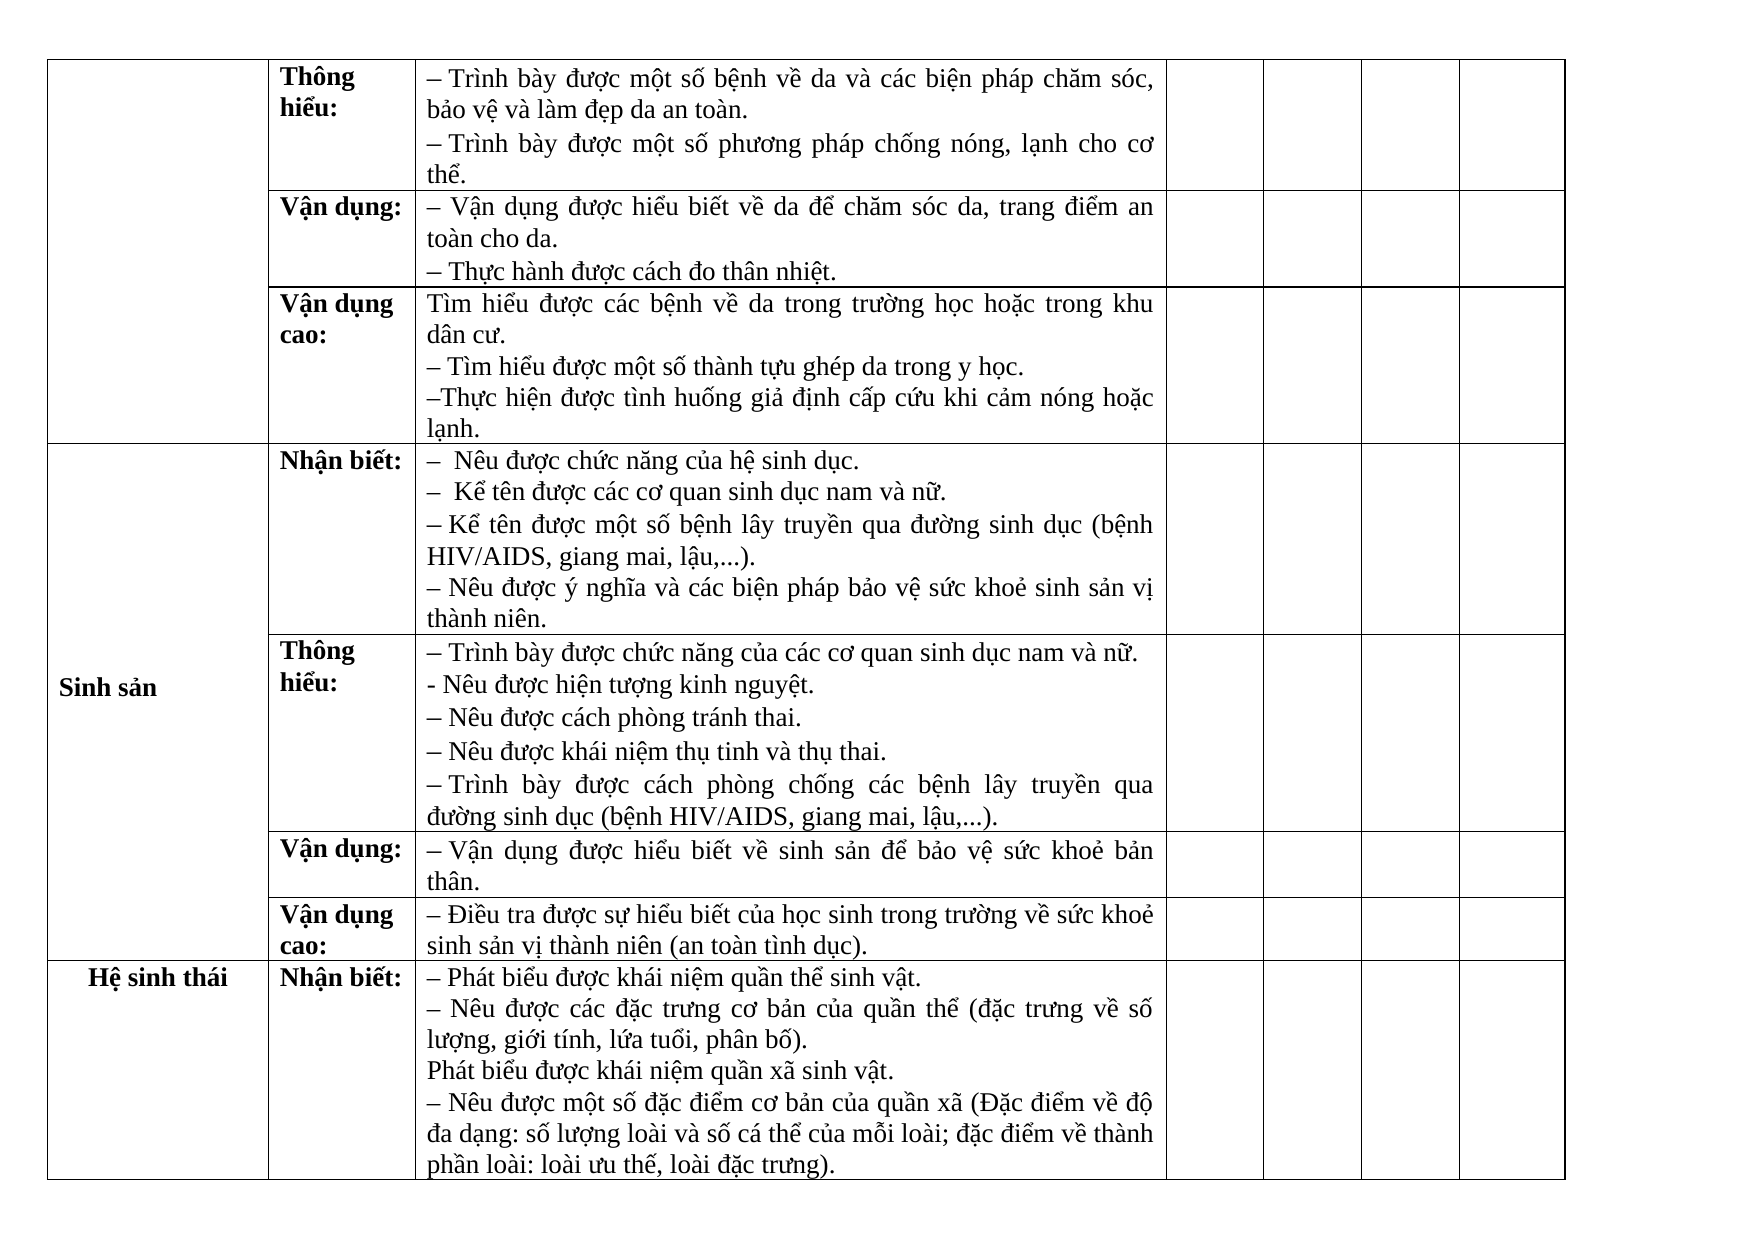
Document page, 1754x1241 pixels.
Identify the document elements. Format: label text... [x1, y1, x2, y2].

table_cell [1167, 961, 1263, 1179]
table_cell [1460, 961, 1564, 1179]
table_cell Nhận biết: [269, 961, 415, 1179]
table_cell [1167, 288, 1263, 443]
table_cell Trình bày được một số bệnh về da và các biện pháp chăm sóc, bảo vệ và làm đẹp da an toàn. Trình bày được một số phương pháp chống nóng, lạnh cho cơ thể. [416, 60, 1166, 189]
table_cell Hệ sinh thái [48, 961, 268, 1179]
table_cell [1460, 898, 1564, 960]
table_cell [1264, 60, 1361, 189]
table_cell Vận dụng: [269, 832, 415, 897]
table_cell [1167, 60, 1263, 189]
table_cell Trình bày được chức năng của các cơ quan sinh dục nam và nữ. - Nêu được hiện tượng kinh nguyệt. Nêu được cách phòng tránh thai. Nêu được khái niệm thụ tinh và thụ thai. Trình bày được cách phòng chống các bệnh lây truyền qua đường sinh dục (bệnh HIV/AIDS, giang mai, lậu,...). [416, 635, 1166, 831]
table_cell [1460, 60, 1564, 189]
table_cell [1167, 191, 1263, 286]
table_cell Vận dụng cao: [269, 898, 415, 960]
table_cell – Vận dụng được hiểu biết về da để chăm sóc da, trang điểm an toàn cho da. Thực hành được cách đo thân nhiệt. [416, 191, 1166, 286]
table_cell [1264, 961, 1361, 1179]
table_cell [1460, 444, 1564, 633]
table_cell [1460, 191, 1564, 286]
table_cell Thông hiểu: [269, 60, 415, 189]
table_cell [1362, 288, 1459, 443]
table_cell [1362, 60, 1459, 189]
table_cell [1460, 832, 1564, 897]
table_cell [1167, 898, 1263, 960]
table_cell [1264, 191, 1361, 286]
table_cell [1362, 191, 1459, 286]
table_cell [1264, 444, 1361, 633]
table_cell [1264, 898, 1361, 960]
table_cell [1362, 635, 1459, 831]
table_cell [1167, 444, 1263, 633]
table_cell – Nêu được chức năng của hệ sinh dục. – Kể tên được các cơ quan sinh dục nam và nữ. Kể tên được một số bệnh lây truyền qua đường sinh dục (bệnh HIV/AIDS, giang mai, lậu,...). – Nêu được ý nghĩa và các biện pháp bảo vệ sức khoẻ sinh sản vị thành niên. [416, 444, 1166, 633]
table_cell Sinh sản [48, 444, 268, 960]
table_cell Vận dụng cao: [269, 288, 415, 443]
table_cell [1460, 288, 1564, 443]
table_cell [1264, 288, 1361, 443]
table_cell Nhận biết: [269, 444, 415, 633]
table_cell [1362, 832, 1459, 897]
table_cell Tìm hiểu được các bệnh về da trong trường học hoặc trong khu dân cư. – Tìm hiểu được một số thành tựu ghép da trong y học. –Thực hiện được tình huống giả định cấp cứu khi cảm nóng hoặc lạnh. [416, 288, 1166, 443]
table_cell Thông hiểu: [269, 635, 415, 831]
table_cell [1460, 635, 1564, 831]
table_cell Vận dụng: [269, 191, 415, 286]
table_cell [48, 60, 268, 443]
table_cell [1264, 832, 1361, 897]
table_cell [1362, 898, 1459, 960]
table_cell [1264, 635, 1361, 831]
table_cell [1167, 635, 1263, 831]
table_cell Vận dụng được hiểu biết về sinh sản để bảo vệ sức khoẻ bản thân. [416, 832, 1166, 897]
table_cell [1362, 444, 1459, 633]
table_cell [1362, 961, 1459, 1179]
table_cell [1167, 832, 1263, 897]
table_cell – Điều tra được sự hiểu biết của học sinh trong trường về sức khoẻ sinh sản vị thành niên (an toàn tình dục). [416, 898, 1166, 960]
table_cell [416, 961, 1166, 1179]
